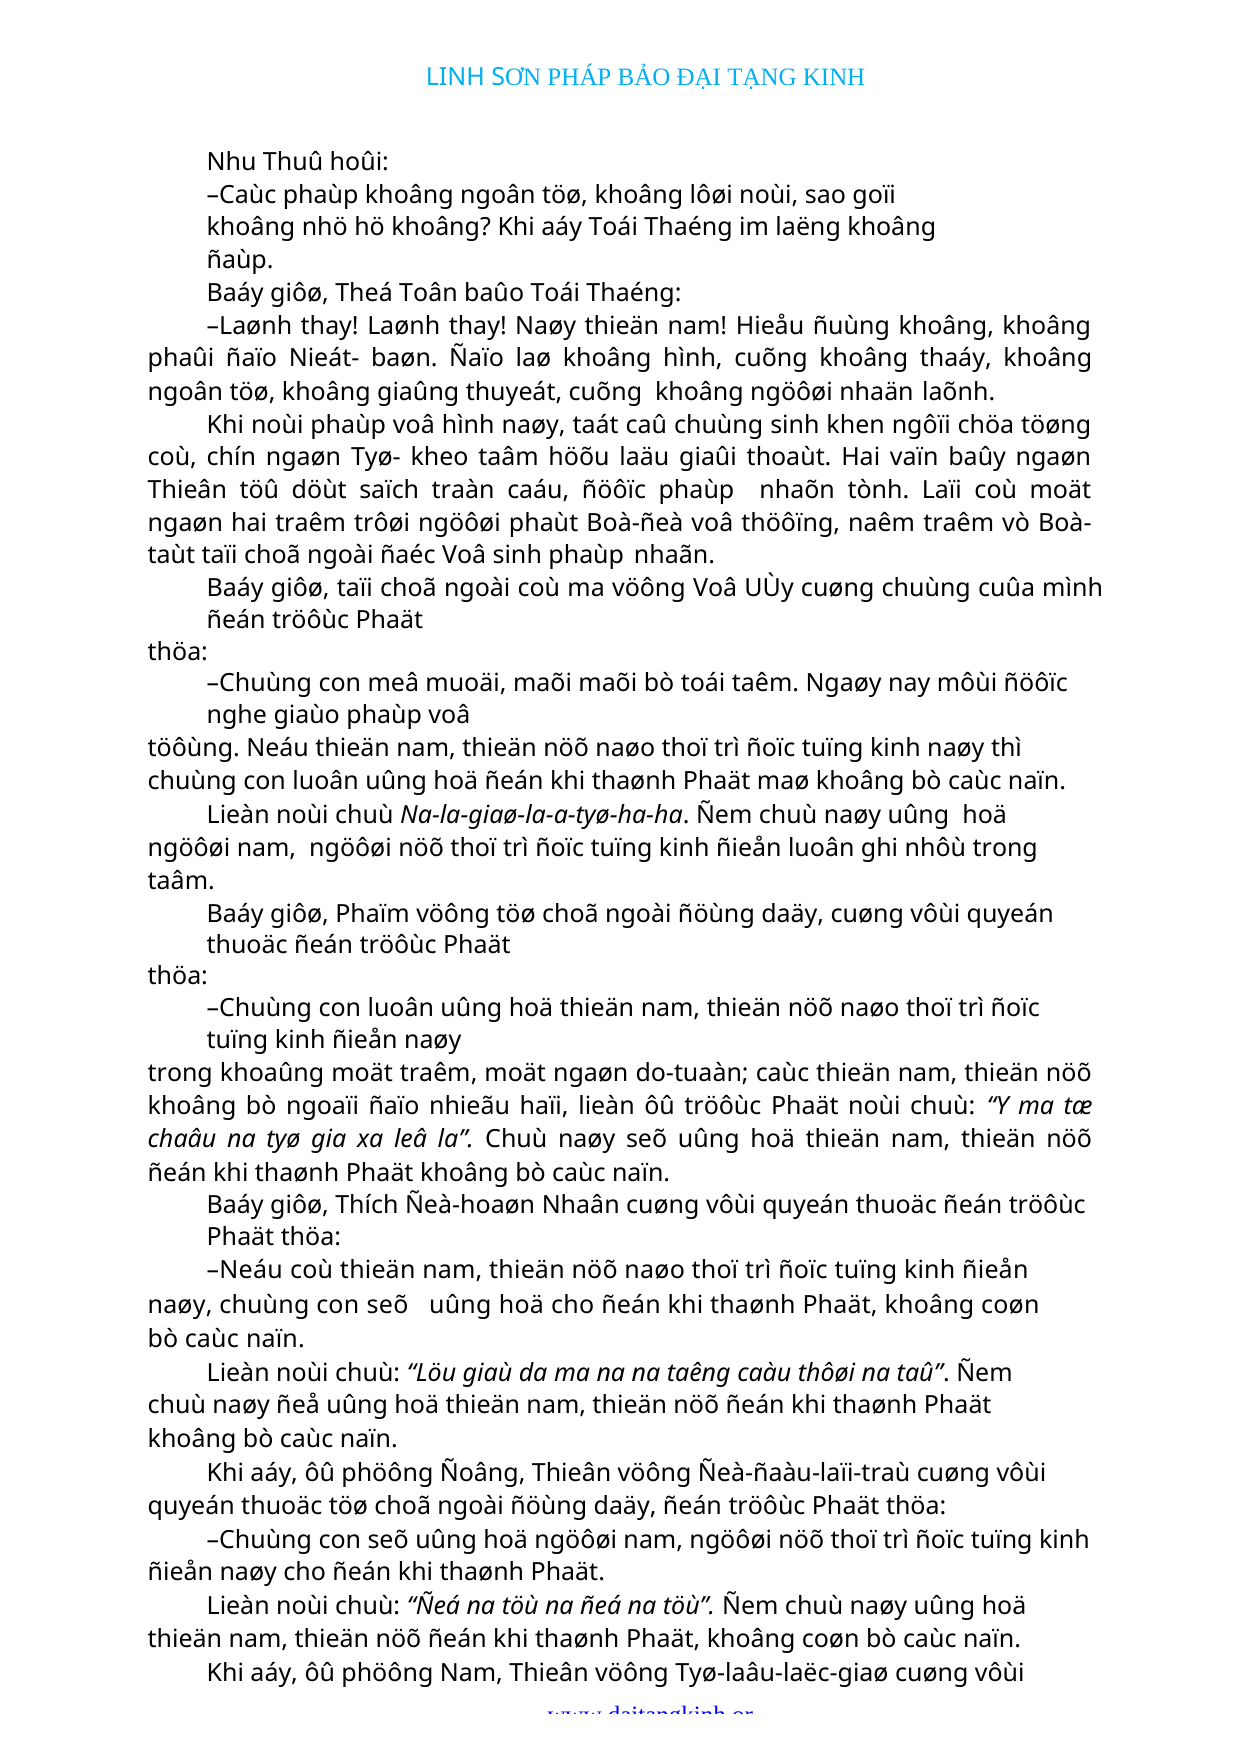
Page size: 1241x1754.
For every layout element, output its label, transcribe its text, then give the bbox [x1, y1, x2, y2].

text –Chuùng con luoân uûng hoä thieän nam, thieän nöõ naøo thoï trì ñoïc tuïng kinh ñieån naøy [206, 991, 1105, 1054]
text Khi noùi phaùp voâ hình naøy, taát caû chuùng sinh khen ngôïi chöa töøng coù, chín ngaøn Tyø- kheo taâm höõu laäu giaûi thoaùt. Hai vaïn baûy ngaøn Thieân töû döùt saïch traàn caáu, ñöôïc phaùp nhaõn tònh. Laïi coù moät ngaøn hai traêm trôøi ngöôøi phaùt Boà-ñeà voâ thöôïng, naêm traêm vò Boà- taùt taïi choã ngoài ñaéc Voâ sinh phaùp nhaãn. [147, 408, 1093, 571]
text thöa: [147, 959, 1105, 991]
text Nhu Thuû hoûi: [206, 145, 1105, 177]
text trong khoaûng moät traêm, moät ngaøn do-tuaàn; caùc thieän nam, thieän nöõ khoâng bò ngoaïi ñaïo nhieãu haïi, lieàn ôû tröôùc Phaät noùi chuù: “Y ma tæ chaâu na tyø gia xa leâ la”. Chuù naøy seõ uûng hoä thieän nam, thieän nöõ ñeán khi thaønh Phaät khoâng bò caùc naïn. [147, 1055, 1093, 1188]
text –Neáu coù thieän nam, thieän nöõ naøo thoï trì ñoïc tuïng kinh ñieån naøy, chuùng con seõ uûng hoä cho ñeán khi thaønh Phaät, khoâng coøn bò caùc naïn. [147, 1252, 1067, 1354]
text thöa: [147, 634, 1105, 667]
text Baáy giôø, Thích Ñeà-hoaøn Nhaân cuøng vôùi quyeán thuoäc ñeán tröôùc Phaät thöa: [206, 1188, 1105, 1252]
text Baáy giôø, Phaïm vöông töø choã ngoài ñöùng daäy, cuøng vôùi quyeán thuoäc ñeán tröôùc Phaät [206, 897, 1105, 959]
text –Laønh thay! Laønh thay! Naøy thieän nam! Hieåu ñuùng khoâng, khoâng phaûi ñaïo Nieát- baøn. Ñaïo laø khoâng hình, cuõng khoâng thaáy, khoâng ngoân töø, khoâng giaûng thuyeát, cuõng khoâng ngöôøi nhaän laõnh. [147, 307, 1093, 408]
text Lieàn noùi chuù: “Ñeá na töù na ñeá na töù”. Ñem chuù naøy uûng hoä thieän nam, thieän nöõ ñeán khi thaønh Phaät, khoâng coøn bò caùc naïn. [147, 1588, 1095, 1655]
text –Caùc phaùp khoâng ngoân töø, khoâng lôøi noùi, sao goïi khoâng nhö hö khoâng? Khi aáy Toái Thaéng im laëng khoâng ñaùp. [206, 177, 980, 276]
text Baáy giôø, Theá Toân baûo Toái Thaéng: [206, 276, 1105, 307]
text Lieàn noùi chuù: “Löu giaù da ma na na taêng caàu thôøi na taû”. Ñem chuù naøy ñeå uûng hoä thieän nam, thieän nöõ ñeán khi thaønh Phaät khoâng bò caùc naïn. [147, 1354, 1067, 1454]
text Lieàn noùi chuù Na-la-giaø-la-a-tyø-ha-ha. Ñem chuù naøy uûng hoä ngöôøi nam, ngöôøi nöõ thoï trì ñoïc tuïng kinh ñieån luoân ghi nhôù trong taâm. [147, 797, 1076, 897]
text Baáy giôø, taïi choã ngoài coù ma vöông Voâ UÙy cuøng chuùng cuûa mình ñeán tröôùc Phaät [206, 571, 1105, 634]
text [147, 1655, 1076, 1688]
text –Chuùng con meâ muoäi, maõi maõi bò toái taêm. Ngaøy nay môùi ñöôïc nghe giaùo phaùp voâ [206, 667, 1105, 729]
text töôùng. Neáu thieän nam, thieän nöõ naøo thoï trì ñoïc tuïng kinh naøy thì chuùng con luoân uûng hoä ñeán khi thaønh Phaät maø khoâng bò caùc naïn. [147, 730, 1067, 797]
text Khi aáy, ôû phöông Ñoâng, Thieân vöông Ñeà-ñaàu-laïi-traù cuøng vôùi quyeán thuoäc töø choã ngoài ñöùng daäy, ñeán tröôùc Phaät thöa: [147, 1454, 1067, 1521]
text –Chuùng con seõ uûng hoä ngöôøi nam, ngöôøi nöõ thoï trì ñoïc tuïng kinh ñieån naøy cho ñeán khi thaønh Phaät. [147, 1521, 1095, 1588]
